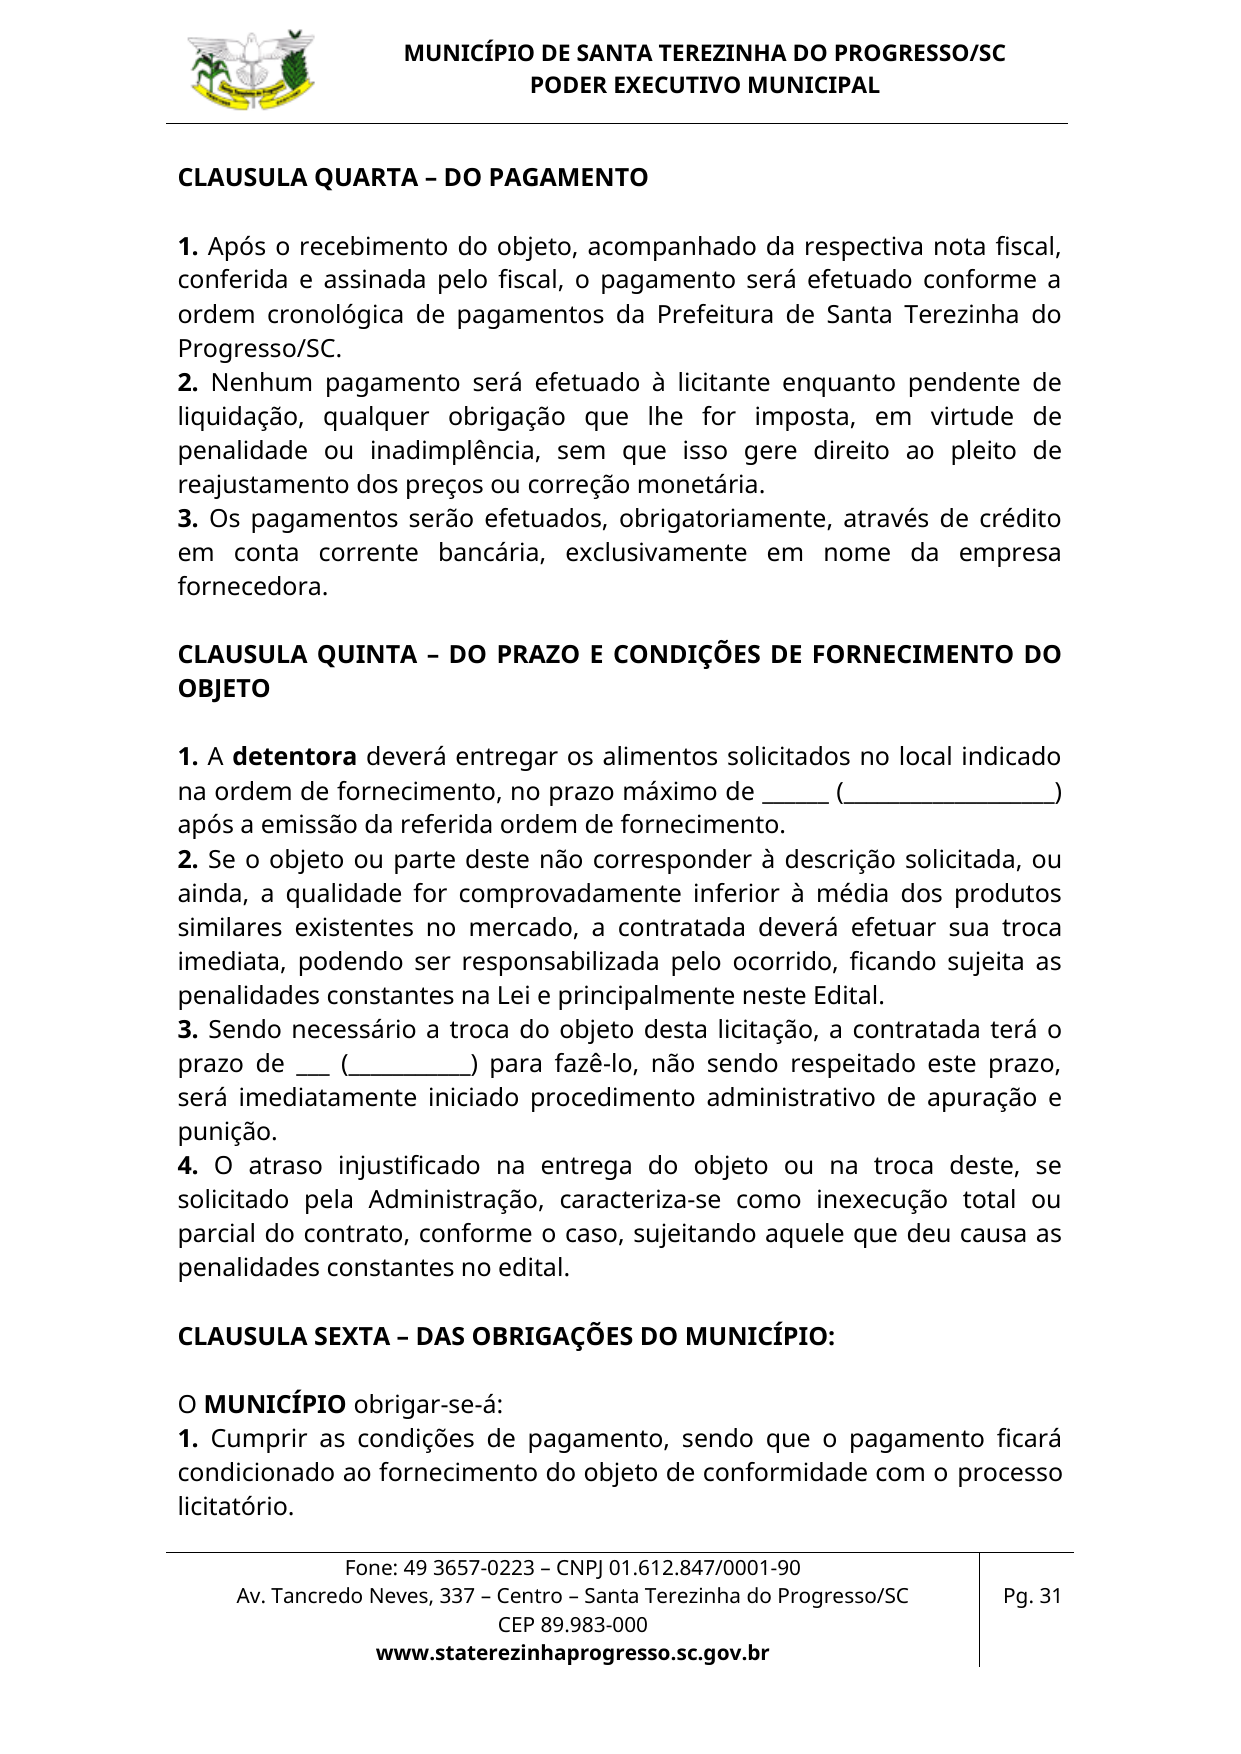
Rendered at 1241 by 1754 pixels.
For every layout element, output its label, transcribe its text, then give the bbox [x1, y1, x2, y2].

text 3. Os pagamentos serão efetuados, obrigatoriamente, através de crédito em conta corrente bancária, exclusivamente em nome da empresa fornecedora. [177, 501, 1063, 603]
text 2. Nenhum pagamento será efetuado à licitante enquanto pendente de liquidação, qualquer obrigação que lhe for imposta, em virtude de penalidade ou inadimplência, sem que isso gere direito ao pleito de reajustamento dos preços ou correção monetária. [177, 364, 1063, 501]
text 4. O atraso injustificado na entrega do objeto ou na troca deste, se solicitado pela Administração, caracteriza-se como inexecução total ou parcial do contrato, conforme o caso, sujeitando aquele que deu causa as penalidades constantes no edital. [177, 1148, 1063, 1284]
text 1. Após o recebimento do objeto, acompanhado da respectiva nota fiscal, conferida e assinada pelo fiscal, o pagamento será efetuado conforme a ordem cronológica de pagamentos da Prefeitura de Santa Terezinha do Progresso/SC. [177, 228, 1063, 364]
text CLAUSULA QUINTA – DO PRAZO E CONDIÇÕES DE FORNECIMENTO DO OBJETO [177, 637, 1063, 705]
text 1. A detentora deverá entregar os alimentos solicitados no local indicado na ordem de fornecimento, no prazo máximo de ______ (___________________) após a emissão da referida ordem de fornecimento. [177, 739, 1063, 841]
picture [177, 14, 329, 123]
text 3. Sendo necessário a troca do objeto desta licitação, a contratada terá o prazo de ___ (___________) para fazê-lo, não sendo respeitado este prazo, será imediatamente iniciado procedimento administrativo de apuração e punição. [177, 1012, 1063, 1148]
text 2. Se o objeto ou parte deste não corresponder à descrição solicitada, ou ainda, a qualidade for comprovadamente inferior à média dos produtos similares existentes no mercado, a contratada deverá efetuar sua troca imediata, podendo ser responsabilizada pelo ocorrido, ficando sujeita as penalidades constantes na Lei e principalmente neste Edital. [177, 841, 1063, 1012]
text CLAUSULA SEXTA – DAS OBRIGAÇÕES DO MUNICÍPIO: [177, 1318, 1063, 1352]
text CLAUSULA QUARTA – DO PAGAMENTO [177, 160, 1063, 194]
text O MUNICÍPIO obrigar-se-á: [177, 1386, 1063, 1420]
text 1. Cumprir as condições de pagamento, sendo que o pagamento ficará condicionado ao fornecimento do objeto de conformidade com o processo licitatório. [177, 1420, 1063, 1522]
